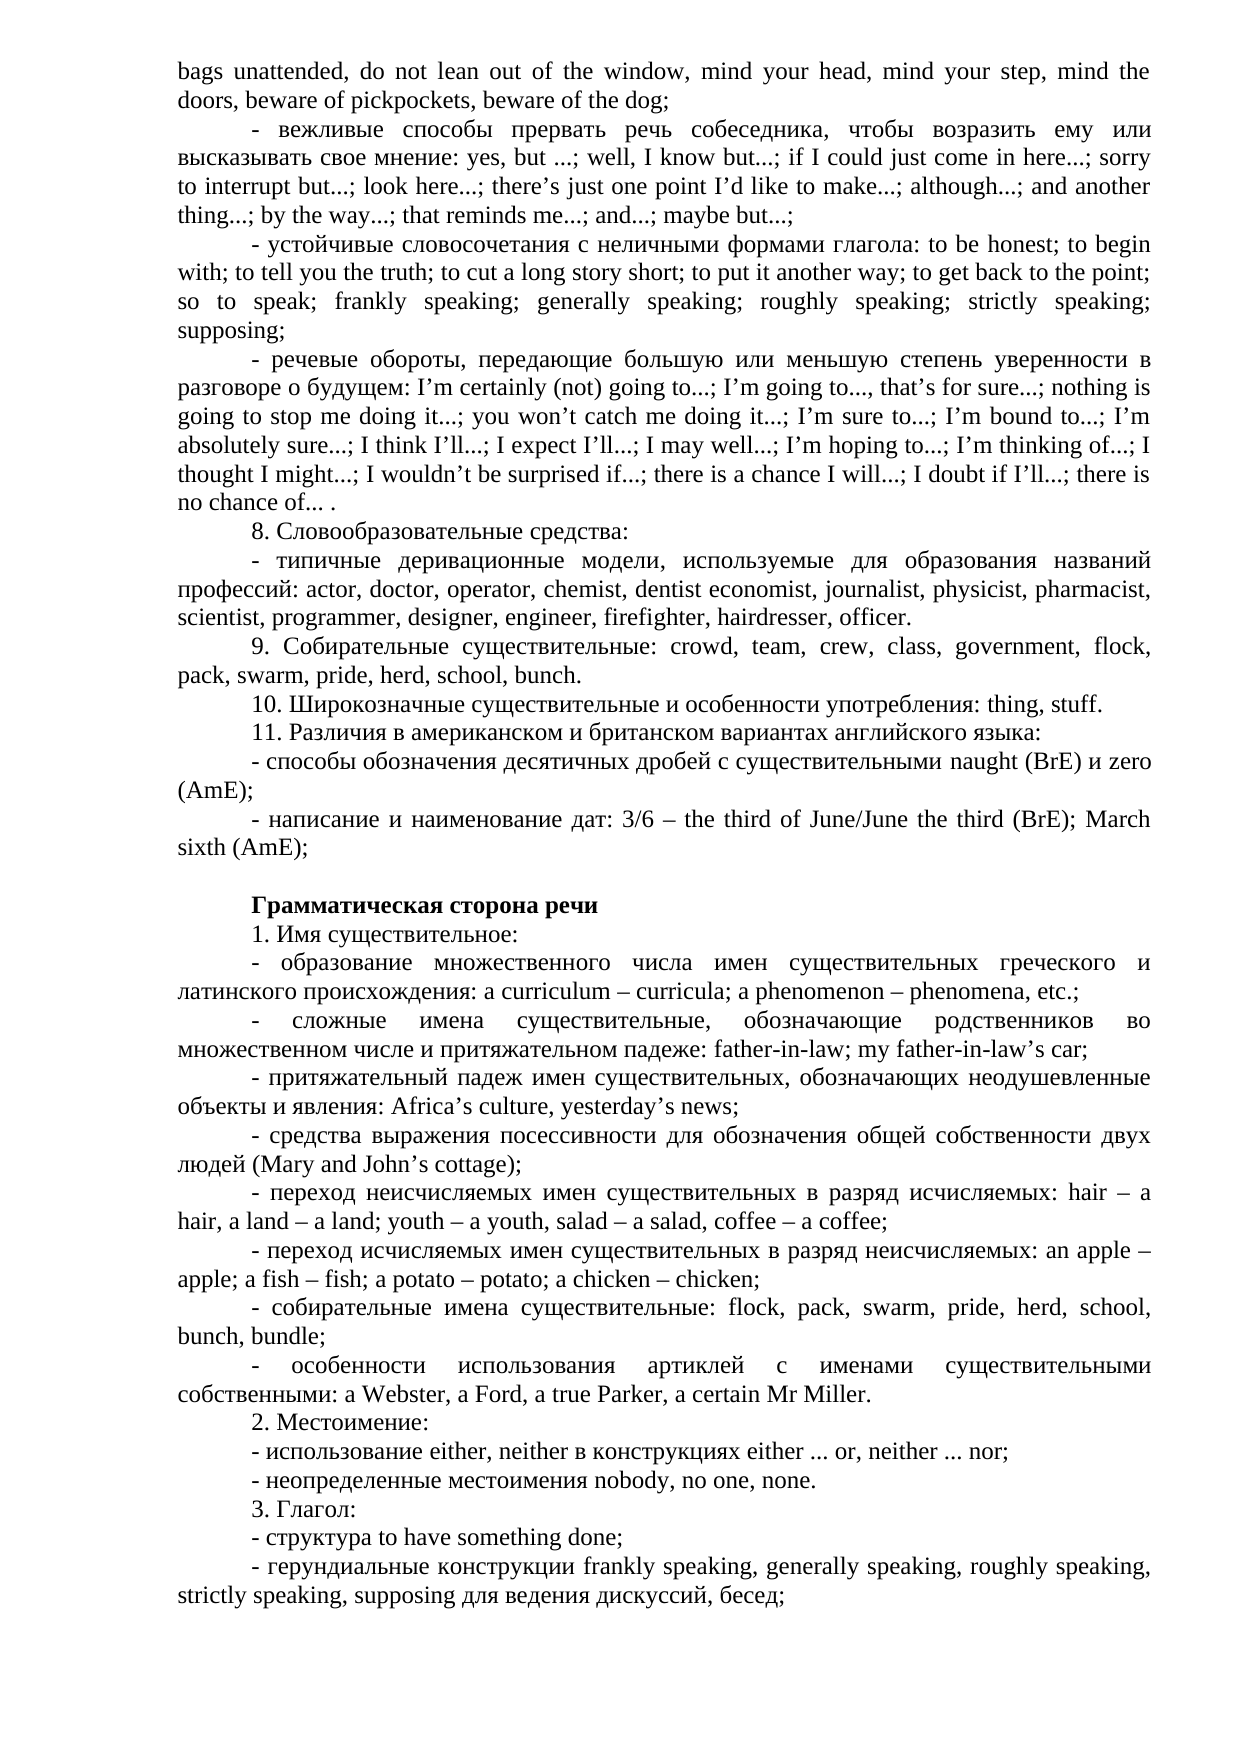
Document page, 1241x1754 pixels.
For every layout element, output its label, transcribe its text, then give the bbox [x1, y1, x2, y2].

text 1. Имя существительное: [177, 919, 1152, 947]
text - сложные имена существительные, обозначающие родственников во множественном числе и притяжательном падеже: father-in-law; my father-in-law’s car; [177, 1005, 1152, 1062]
text - написание и наименование дат: 3/6 – the third of June/June the third (BrE); March sixth (AmE); [177, 804, 1152, 861]
text - типичные деривационные модели, используемые для образования названий профессий: actor, doctor, operator, chemist, dentist economist, journalist, physicist, pharmacist, scientist, programmer, designer, engineer, firefighter, hairdresser, officer. [177, 545, 1152, 631]
text 11. Различия в американском и британском вариантах английского языка: [177, 717, 1152, 746]
text - способы обозначения десятичных дробей с существительными naught (BrE) и zero (AmE); [177, 746, 1152, 804]
text - вежливые способы прервать речь собеседника, чтобы возразить ему или высказывать свое мнение: yes, but ...; well, I know but...; if I could just come in here...; sorry to interrupt but...; look here...; there’s just one point I’d like to make...; although...; and another thing...; by the way...; that reminds me...; and...; maybe but...; [177, 114, 1152, 229]
text - притяжательный падеж имен существительных, обозначающих неодушевленные объекты и явления: Africa’s culture, yesterday’s news; [177, 1062, 1152, 1120]
text - переход неисчисляемых имен существительных в разряд исчисляемых: hair – a hair, a land – a land; youth – a youth, salad – a salad, coffee – a coffee; [177, 1177, 1152, 1235]
text - использование either, neither в конструкциях either ... or, neither ... nor; [177, 1436, 1152, 1465]
text - переход исчисляемых имен существительных в разряд неисчисляемых: an apple – apple; a fish – fish; a potato – potato; a chicken – chicken; [177, 1235, 1152, 1292]
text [177, 56, 1152, 114]
text 2. Местоимение: [177, 1407, 1152, 1436]
text - особенности использования артиклей с именами существительными собственными: a Webster, a Ford, a true Parker, a certain Mr Miller. [177, 1350, 1152, 1407]
text 9. Собирательные существительные: crowd, team, crew, class, government, flock, pack, swarm, pride, herd, school, bunch. [177, 631, 1152, 689]
text - средства выражения посессивности для обозначения общей собственности двух людей (Mary and John’s cottage); [177, 1120, 1152, 1177]
text - структура to have something done; [177, 1522, 1152, 1551]
text - устойчивые словосочетания с неличными формами глагола: to be honest; to begin with; to tell you the truth; to cut a long story short; to put it another way; to get back to the point; so to speak; frankly speaking; generally speaking; roughly speaking; strictly speaking; supposing; [177, 229, 1152, 344]
text - неопределенные местоимения nobody, no one, none. [177, 1465, 1152, 1494]
text - образование множественного числа имен существительных греческого и латинского происхождения: a curriculum – curricula; a phenomenon – phenomena, etc.; [177, 947, 1152, 1005]
text 10. Широкозначные существительные и особенности употребления: thing, stuff. [177, 689, 1152, 717]
text - собирательные имена существительные: flock, pack, swarm, pride, herd, school, bunch, bundle; [177, 1292, 1152, 1350]
text Грамматическая сторона речи [177, 890, 1152, 919]
text 3. Глагол: [177, 1494, 1152, 1522]
text - герундиальные конструкции frankly speaking, generally speaking, roughly speaking, strictly speaking, supposing для ведения дискуссий, бесед; [177, 1551, 1152, 1609]
text - речевые обороты, передающие большую или меньшую степень уверенности в разговоре о будущем: I’m certainly (not) going to...; I’m going to..., that’s for sure...; nothing is going to stop me doing it...; you won’t catch me doing it...; I’m sure to...; I’m bound to...; I’m absolutely sure...; I think I’ll...; I expect I’ll...; I may well...; I’m hoping to...; I’m thinking of...; I thought I might...; I wouldn’t be surprised if...; there is a chance I will...; I doubt if I’ll...; there is no chance of... . [177, 344, 1152, 516]
text 8. Словообразовательные средства: [177, 516, 1152, 545]
